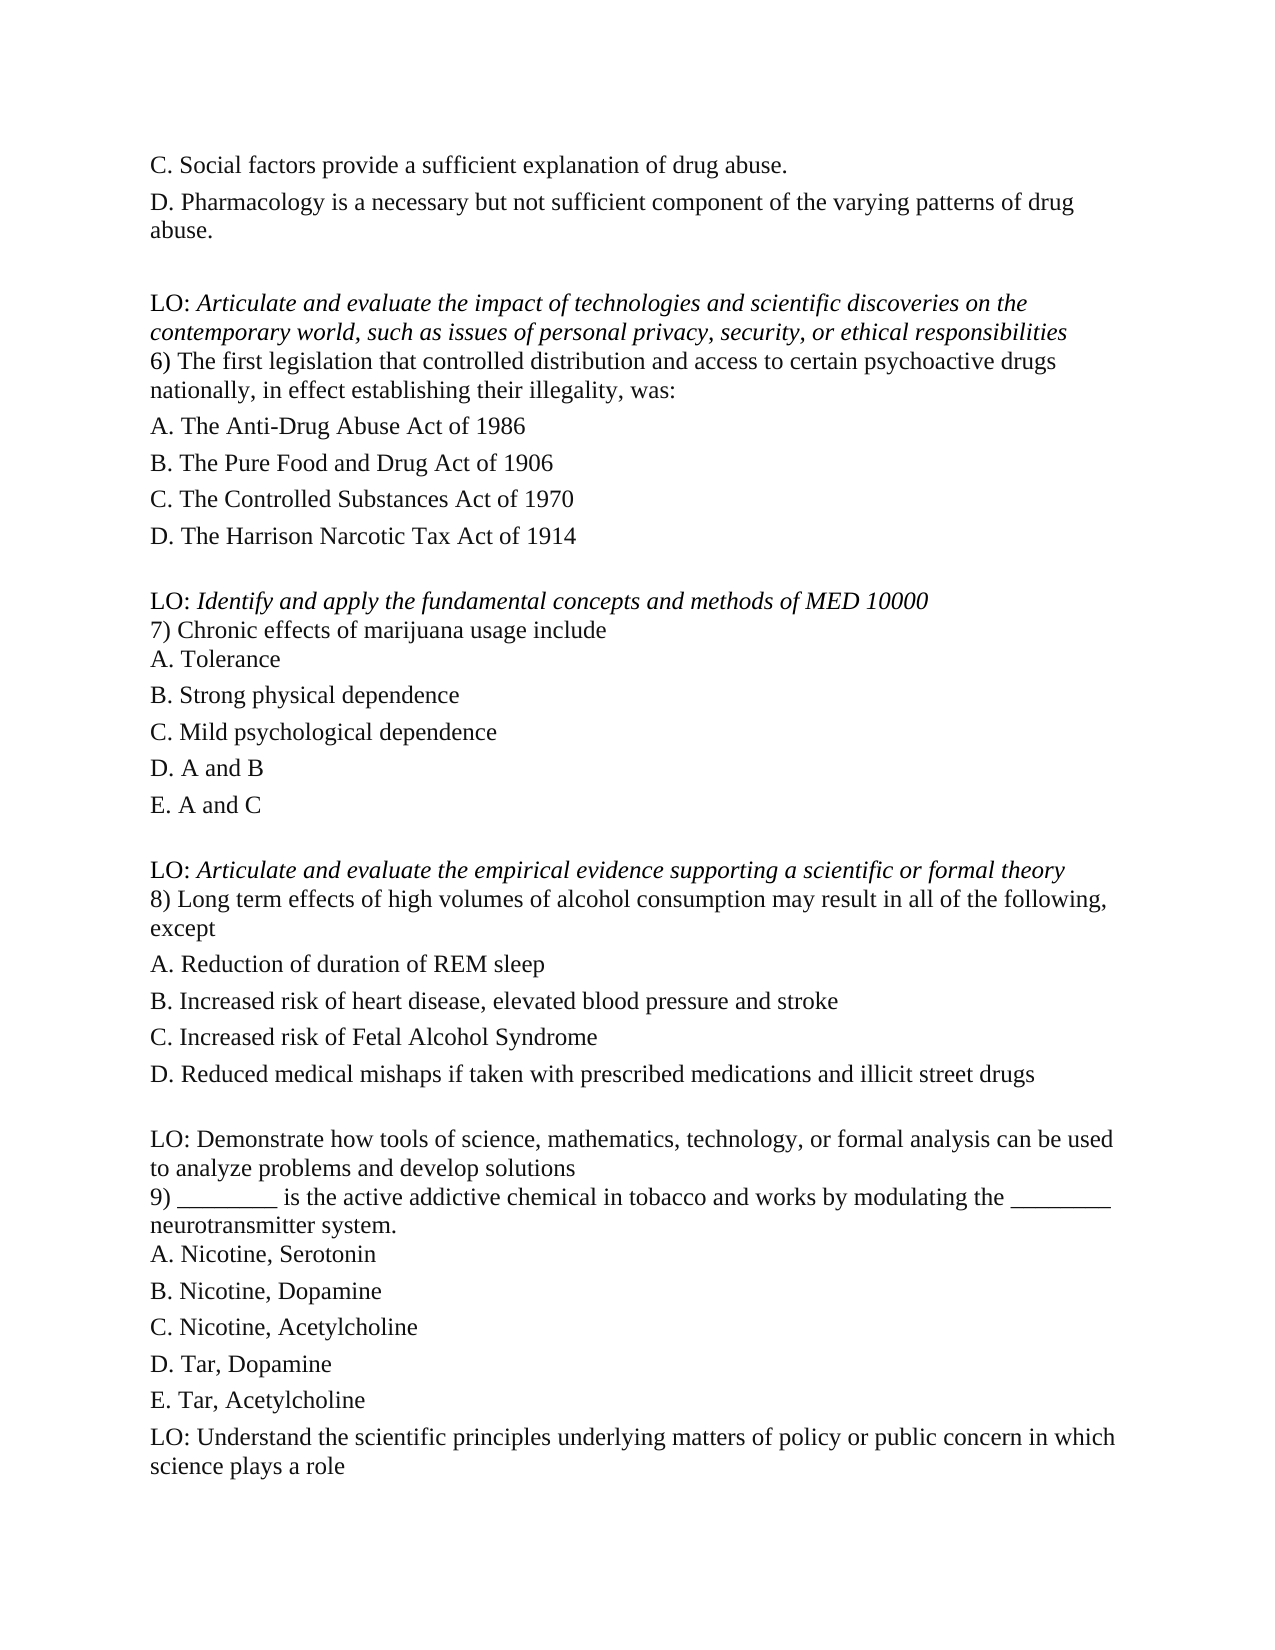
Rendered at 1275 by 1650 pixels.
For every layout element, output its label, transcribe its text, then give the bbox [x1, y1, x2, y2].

text D. Reduced medical mishaps if taken with prescribed medications and illicit street drugs [150, 1059, 1117, 1088]
text LO: Articulate and evaluate the empirical evidence supporting a scientific or formal theory [150, 855, 1125, 884]
text LO: Articulate and evaluate the impact of technologies and scientific discoveries on the contemporary world, such as issues of personal privacy, security, or ethical responsibilities [150, 288, 1125, 346]
text B. The Pure Food and Drug Act of 1906 [150, 448, 1117, 477]
text B. Nicotine, Dopamine [150, 1276, 1117, 1305]
text D. Pharmacology is a necessary but not sufficient component of the varying patterns of drug abuse. [150, 187, 1117, 244]
text A. Reduction of duration of REM sleep [150, 949, 1117, 978]
text E. Tar, Acetylcholine [150, 1386, 1117, 1414]
text D. A and B [150, 753, 1117, 782]
text LO: Identify and apply the fundamental concepts and methods of MED 10000 [150, 586, 1125, 615]
text D. The Harrison Narcotic Tax Act of 1914 [150, 521, 1117, 550]
text B. Strong physical dependence [150, 680, 1117, 709]
text C. The Controlled Substances Act of 1970 [150, 484, 1117, 513]
text LO: Demonstrate how tools of science, mathematics, technology, or formal analysis can be used to analyze problems and develop solutions [150, 1124, 1125, 1182]
text D. Tar, Dopamine [150, 1349, 1117, 1378]
text C. Mild psychological dependence [150, 717, 1117, 746]
text A. Nicotine, Serotonin [150, 1239, 1125, 1268]
text LO: Understand the scientific principles underlying matters of policy or public concern in which science plays a role [150, 1422, 1117, 1480]
text 8) Long term effects of high volumes of alcohol consumption may result in all of the following, except [150, 884, 1125, 942]
text C. Social factors provide a sufficient explanation of drug abuse. [150, 150, 1117, 179]
text A. The Anti-Drug Abuse Act of 1986 [150, 411, 1117, 440]
text B. Increased risk of heart disease, elevated blood pressure and stroke [150, 986, 1117, 1015]
text 9) ________ is the active addictive chemical in tobacco and works by modulating the ________ neurotransmitter system. [150, 1182, 1125, 1239]
text E. A and C [150, 790, 1117, 819]
text C. Increased risk of Fetal Alcohol Syndrome [150, 1022, 1117, 1051]
text 7) Chronic effects of marijuana usage include [150, 615, 1125, 644]
text 6) The first legislation that controlled distribution and access to certain psychoactive drugs nationally, in effect establishing their illegality, was: [150, 346, 1125, 403]
text A. Tolerance [150, 644, 1125, 672]
text C. Nicotine, Acetylcholine [150, 1312, 1125, 1341]
